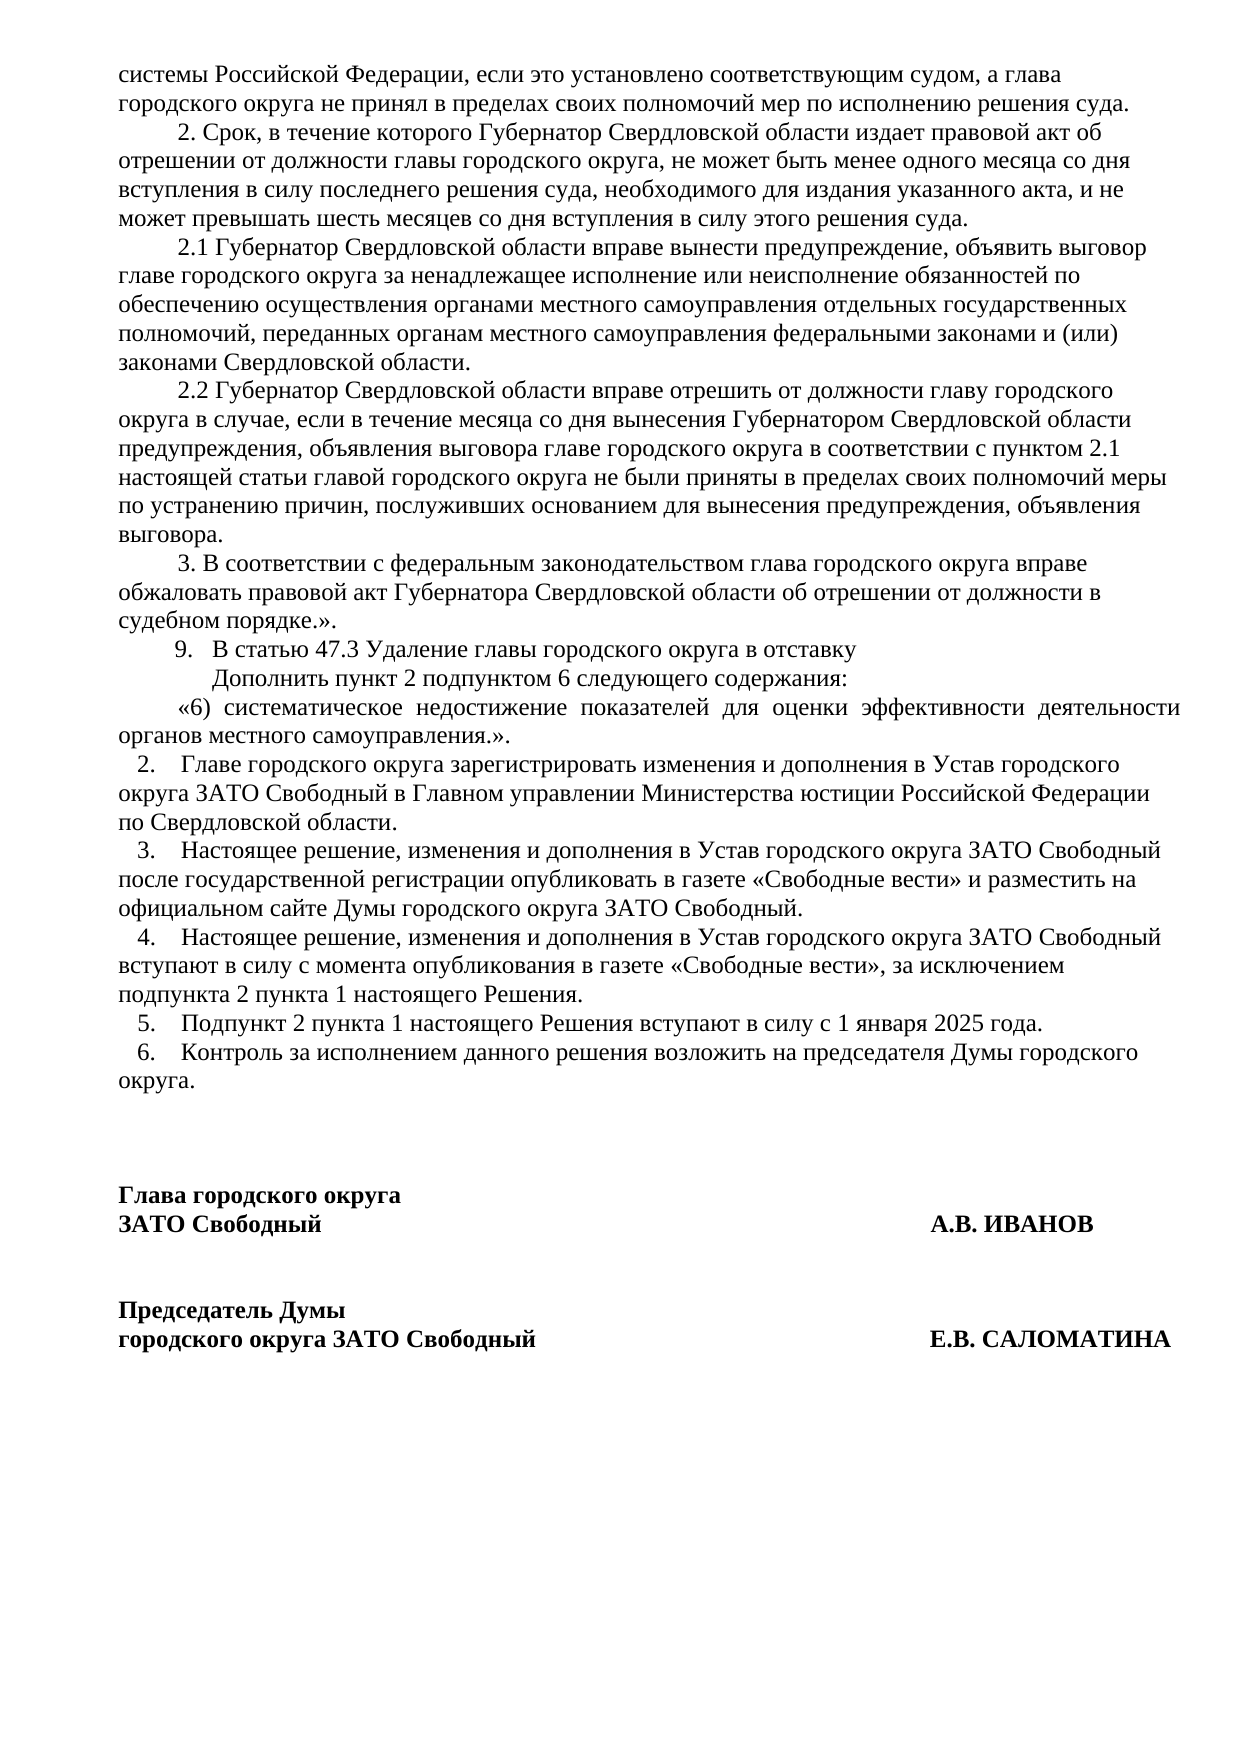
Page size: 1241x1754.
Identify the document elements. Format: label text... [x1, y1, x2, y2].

text 3. В соответствии с федеральным законодательством глава городского округа вправе обжаловать правовой акт Губернатора Свердловской области об отрешении от должности в судебном порядке.». [118, 548, 1181, 634]
text 3. Настоящее решение, изменения и дополнения в Устав городского округа ЗАТО Свободный после государственной регистрации опубликовать в газете «Свободные вести» и разместить на официальном сайте Думы городского округа ЗАТО Свободный. [118, 835, 1181, 922]
text городского округа ЗАТО Свободный Е.В. САЛОМАТИНА [118, 1324, 1181, 1353]
text 2. Главе городского округа зарегистрировать изменения и дополнения в Устав городского округа ЗАТО Свободный в Главном управлении Министерства юстиции Российской Федерации по Свердловской области. [118, 749, 1181, 835]
text Глава городского округа [118, 1180, 1181, 1209]
text Дополнить пункт 2 подпунктом 6 следующего содержания: [118, 663, 1181, 692]
text 5. Подпункт 2 пункта 1 настоящего Решения вступают в силу с 1 января 2025 года. [118, 1008, 1181, 1037]
text 9. В статью 47.3 Удаление главы городского округа в отставку [118, 634, 1181, 663]
text 4. Настоящее решение, изменения и дополнения в Устав городского округа ЗАТО Свободный вступают в силу с момента опубликования в газете «Свободные вести», за исключением подпункта 2 пункта 1 настоящего Решения. [118, 922, 1181, 1008]
text 2.1 Губернатор Свердловской области вправе вынести предупреждение, объявить выговор главе городского округа за ненадлежащее исполнение или неисполнение обязанностей по обеспечению осуществления органами местного самоуправления отдельных государственных полномочий, переданных органам местного самоуправления федеральными законами и (или) законами Свердловской области. [118, 232, 1181, 375]
text ЗАТО Свободный А.В. ИВАНОВ [118, 1209, 1181, 1238]
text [118, 59, 1181, 117]
text 6. Контроль за исполнением данного решения возложить на председателя Думы городского округа. [118, 1037, 1181, 1094]
text Председатель Думы [118, 1295, 1181, 1324]
text 2.2 Губернатор Свердловской области вправе отрешить от должности главу городского округа в случае, если в течение месяца со дня вынесения Губернатором Свердловской области предупреждения, объявления выговора главе городского округа в соответствии с пунктом 2.1 настоящей статьи главой городского округа не были приняты в пределах своих полномочий меры по устранению причин, послуживших основанием для вынесения предупреждения, объявления выговора. [118, 375, 1181, 548]
text «6) систематическое недостижение показателей для оценки эффективности деятельности органов местного самоуправления.». [118, 692, 1181, 749]
text 2. Срок, в течение которого Губернатор Свердловской области издает правовой акт об отрешении от должности главы городского округа, не может быть менее одного месяца со дня вступления в силу последнего решения суда, необходимого для издания указанного акта, и не может превышать шесть месяцев со дня вступления в силу этого решения суда. [118, 117, 1181, 232]
